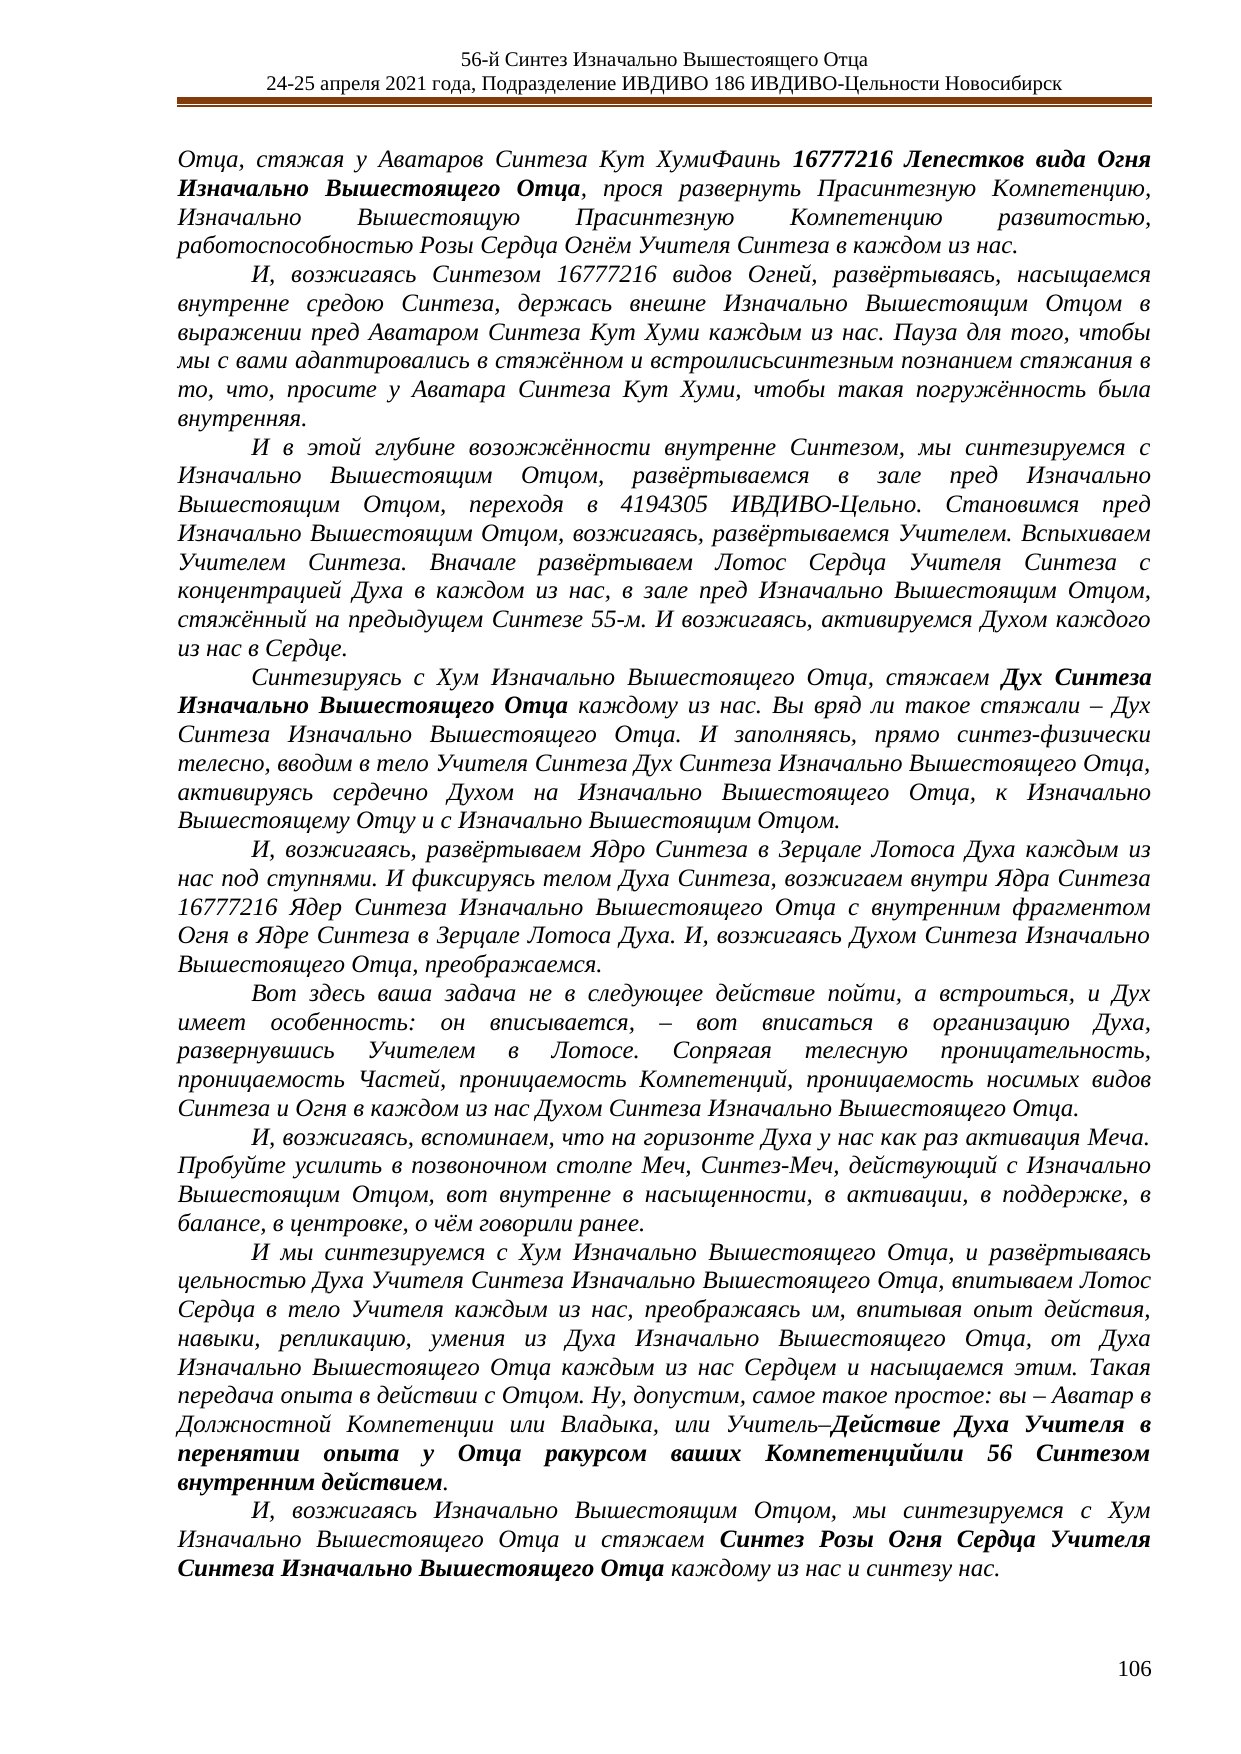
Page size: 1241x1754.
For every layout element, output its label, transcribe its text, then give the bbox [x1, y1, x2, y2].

text Синтезируясь с Хум Изначально Вышестоящего Отца, стяжаем Дух Синтеза Изначально Вышестоящего Отца каждому из нас. Вы вряд ли такое стяжали – Дух Синтеза Изначально Вышестоящего Отца. И заполняясь, прямо синтез-физически телесно, вводим в тело Учителя Синтеза Дух Синтеза Изначально Вышестоящего Отца, активируясь сердечно Духом на Изначально Вышестоящего Отца, к Изначально Вышестоящему Отцу и с Изначально Вышестоящим Отцом. [177, 662, 1152, 834]
text И мы синтезируемся с Хум Изначально Вышестоящего Отца, и развёртываясь цельностью Духа Учителя Синтеза Изначально Вышестоящего Отца, впитываем Лотос Сердца в тело Учителя каждым из нас, преображаясь им, впитывая опыт действия, навыки, репликацию, умения из Духа Изначально Вышестоящего Отца, от Духа Изначально Вышестоящего Отца каждым из нас Сердцем и насыщаемся этим. Такая передача опыта в действии с Отцом. Ну, допустим, самое такое простое: вы – Аватар в Должностной Компетенции или Владыка, или Учитель–Действие Духа Учителя в перенятии опыта у Отца ракурсом ваших Компетенцийили 56 Синтезом внутренним действием. [177, 1237, 1152, 1496]
text И, возжигаясь Синтезом 16777216 видов Огней, развёртываясь, насыщаемся внутренне средою Синтеза, держась внешне Изначально Вышестоящим Отцом в выражении пред Аватаром Синтеза Кут Хуми каждым из нас. Пауза для того, чтобы мы с вами адаптировались в стяжённом и встроилисьсинтезным познанием стяжания в то, что, просите у Аватара Синтеза Кут Хуми, чтобы такая погружённость была внутренняя. [177, 259, 1152, 432]
text И, возжигаясь, вспоминаем, что на горизонте Духа у нас как раз активация Меча. Пробуйте усилить в позвоночном столпе Меч, Синтез-Меч, действующий с Изначально Вышестоящим Отцом, вот внутренне в насыщенности, в активации, в поддержке, в балансе, в центровке, о чём говорили ранее. [177, 1122, 1152, 1237]
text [177, 144, 1152, 259]
text И, возжигаясь, развёртываем Ядро Синтеза в Зерцале Лотоса Духа каждым из нас под ступнями. И фиксируясь телом Духа Синтеза, возжигаем внутри Ядра Синтеза 16777216 Ядер Синтеза Изначально Вышестоящего Отца с внутренним фрагментом Огня в Ядре Синтеза в Зерцале Лотоса Духа. И, возжигаясь Духом Синтеза Изначально Вышестоящего Отца, преображаемся. [177, 834, 1152, 978]
text И в этой глубине возожжённости внутренне Синтезом, мы синтезируемся с Изначально Вышестоящим Отцом, развёртываемся в зале пред Изначально Вышестоящим Отцом, переходя в 4194305 ИВДИВО-Цельно. Становимся пред Изначально Вышестоящим Отцом, возжигаясь, развёртываемся Учителем. Вспыхиваем Учителем Синтеза. Вначале развёртываем Лотос Сердца Учителя Синтеза с концентрацией Духа в каждом из нас, в зале пред Изначально Вышестоящим Отцом, стяжённый на предыдущем Синтезе 55-м. И возжигаясь, активируемся Духом каждого из нас в Сердце. [177, 432, 1152, 662]
text Вот здесь ваша задача не в следующее действие пойти, а встроиться, и Дух имеет особенность: он вписывается, – вот вписаться в организацию Духа, развернувшись Учителем в Лотосе. Сопрягая телесную проницательность, проницаемость Частей, проницаемость Компетенций, проницаемость носимых видов Синтеза и Огня в каждом из нас Духом Синтеза Изначально Вышестоящего Отца. [177, 978, 1152, 1122]
text И, возжигаясь Изначально Вышестоящим Отцом, мы синтезируемся с Хум Изначально Вышестоящего Отца и стяжаем Синтез Розы Огня Сердца Учителя Синтеза Изначально Вышестоящего Отца каждому из нас и синтезу нас. [177, 1496, 1152, 1582]
